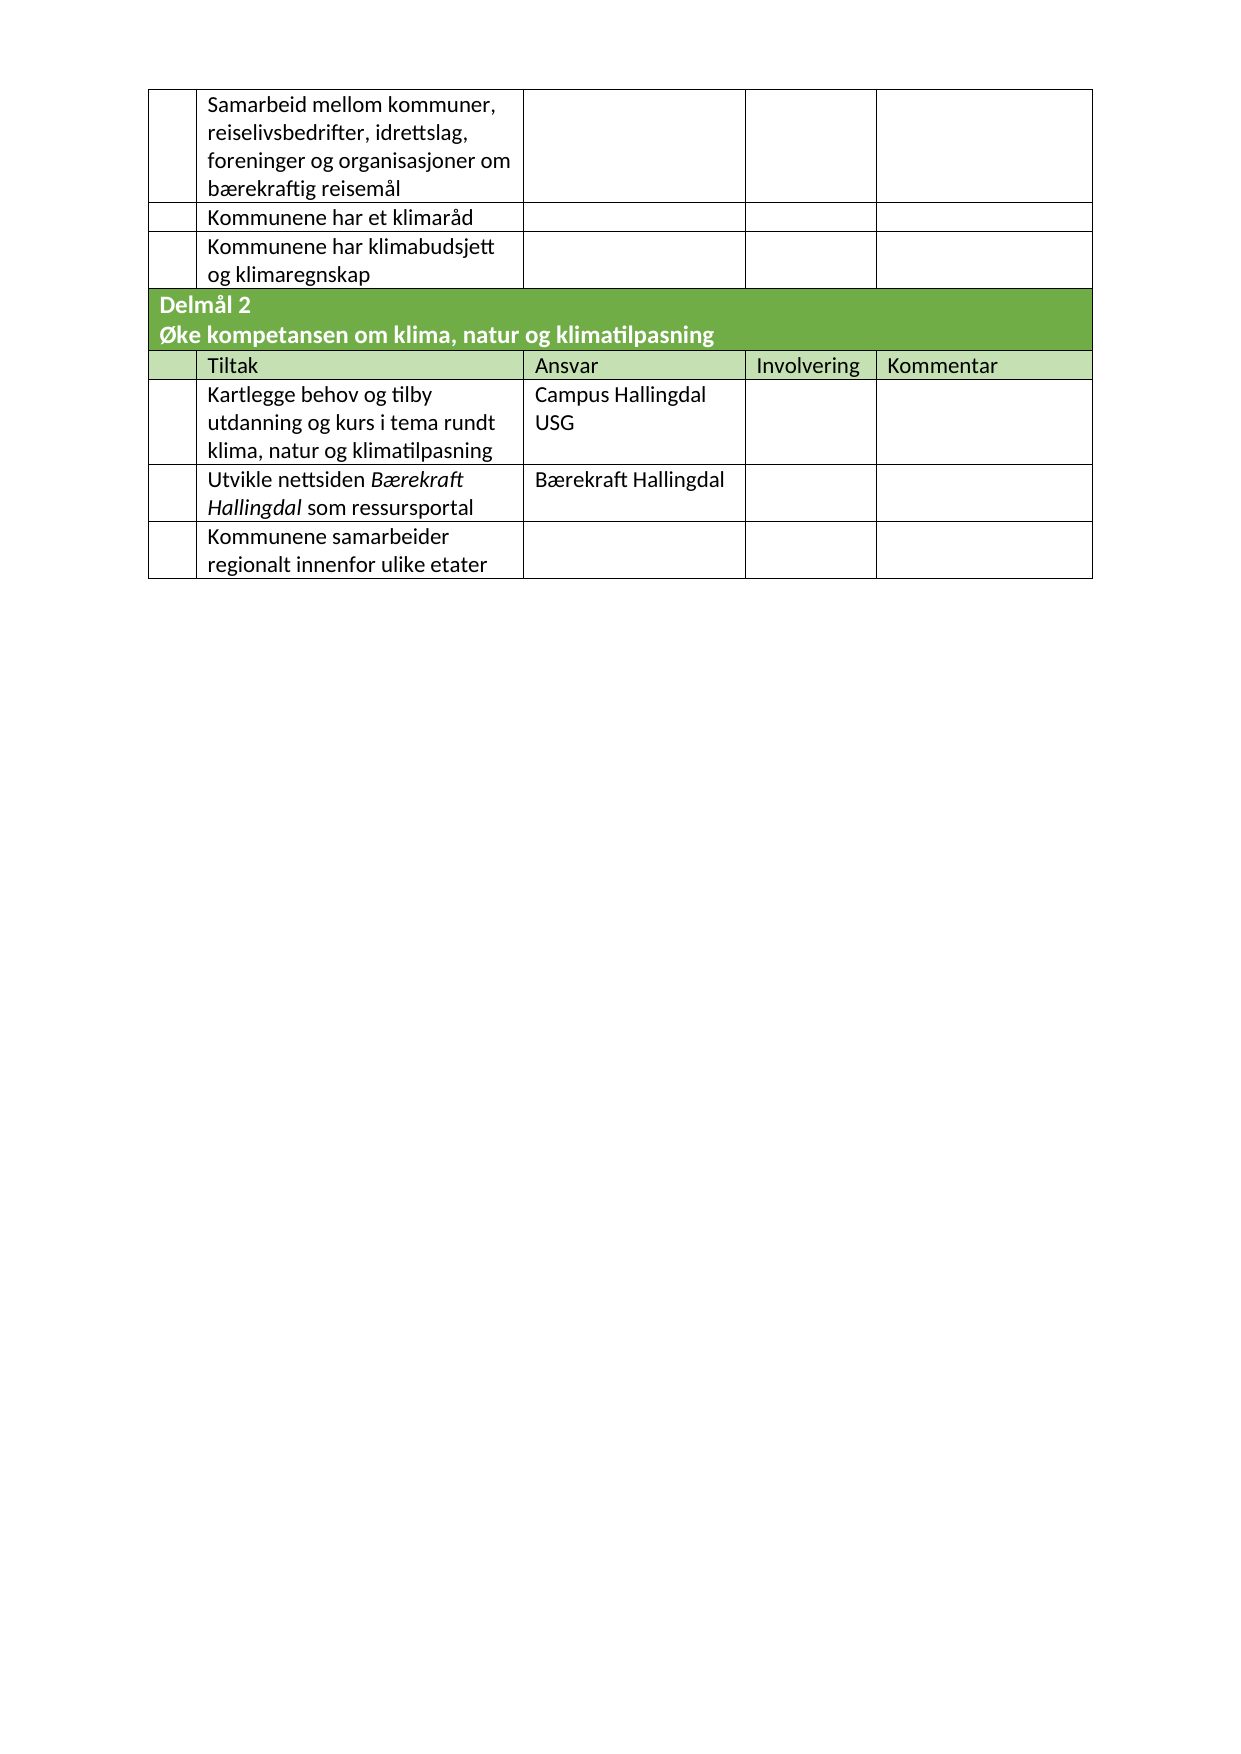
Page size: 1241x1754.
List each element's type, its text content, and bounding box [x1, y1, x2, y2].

table_cell Kommunene har et klimaråd [197, 203, 523, 231]
table_cell [746, 522, 876, 578]
table_cell [877, 465, 1092, 521]
table_cell Kommentar [877, 351, 1092, 379]
table_cell [149, 203, 196, 231]
table_cell Samarbeid mellom kommuner, reiselivsbedrifter, idrettslag, foreninger og organisasjoner om bærekraftig reisemål [197, 90, 523, 202]
table_cell [524, 203, 745, 231]
table_cell [877, 380, 1092, 464]
table_cell Tiltak [197, 351, 523, 379]
table_cell Ansvar [524, 351, 745, 379]
table_cell Bærekraft Hallingdal [524, 465, 745, 521]
table_cell [746, 232, 876, 288]
table_cell [877, 522, 1092, 578]
table_cell [149, 522, 196, 578]
table_cell Involvering [746, 351, 876, 379]
table_cell Delmål 2 Øke kompetansen om klima, natur og klimatilpasning [149, 289, 1092, 350]
table_cell [746, 203, 876, 231]
table_cell [149, 90, 196, 202]
table_cell Kommunene har klimabudsjett og klimaregnskap [197, 232, 523, 288]
table_cell [524, 90, 745, 202]
table_cell Kommunene samarbeider regionalt innenfor ulike etater [197, 522, 523, 578]
table_cell [149, 380, 196, 464]
table_cell [524, 522, 745, 578]
table_cell [149, 232, 196, 288]
table_cell Kartlegge behov og tilby utdanning og kurs i tema rundt klima, natur og klimatilpasning [197, 380, 523, 464]
table_cell Campus Hallingdal USG [524, 380, 745, 464]
table_cell [149, 465, 196, 521]
table_cell [877, 90, 1092, 202]
table_cell Utvikle nettsiden Bærekraft Hallingdal som ressursportal [197, 465, 523, 521]
table_cell [149, 351, 196, 379]
table_cell [746, 380, 876, 464]
table_cell [746, 90, 876, 202]
table_cell [524, 232, 745, 288]
table_cell [877, 232, 1092, 288]
table_cell [877, 203, 1092, 231]
table_cell [746, 465, 876, 521]
